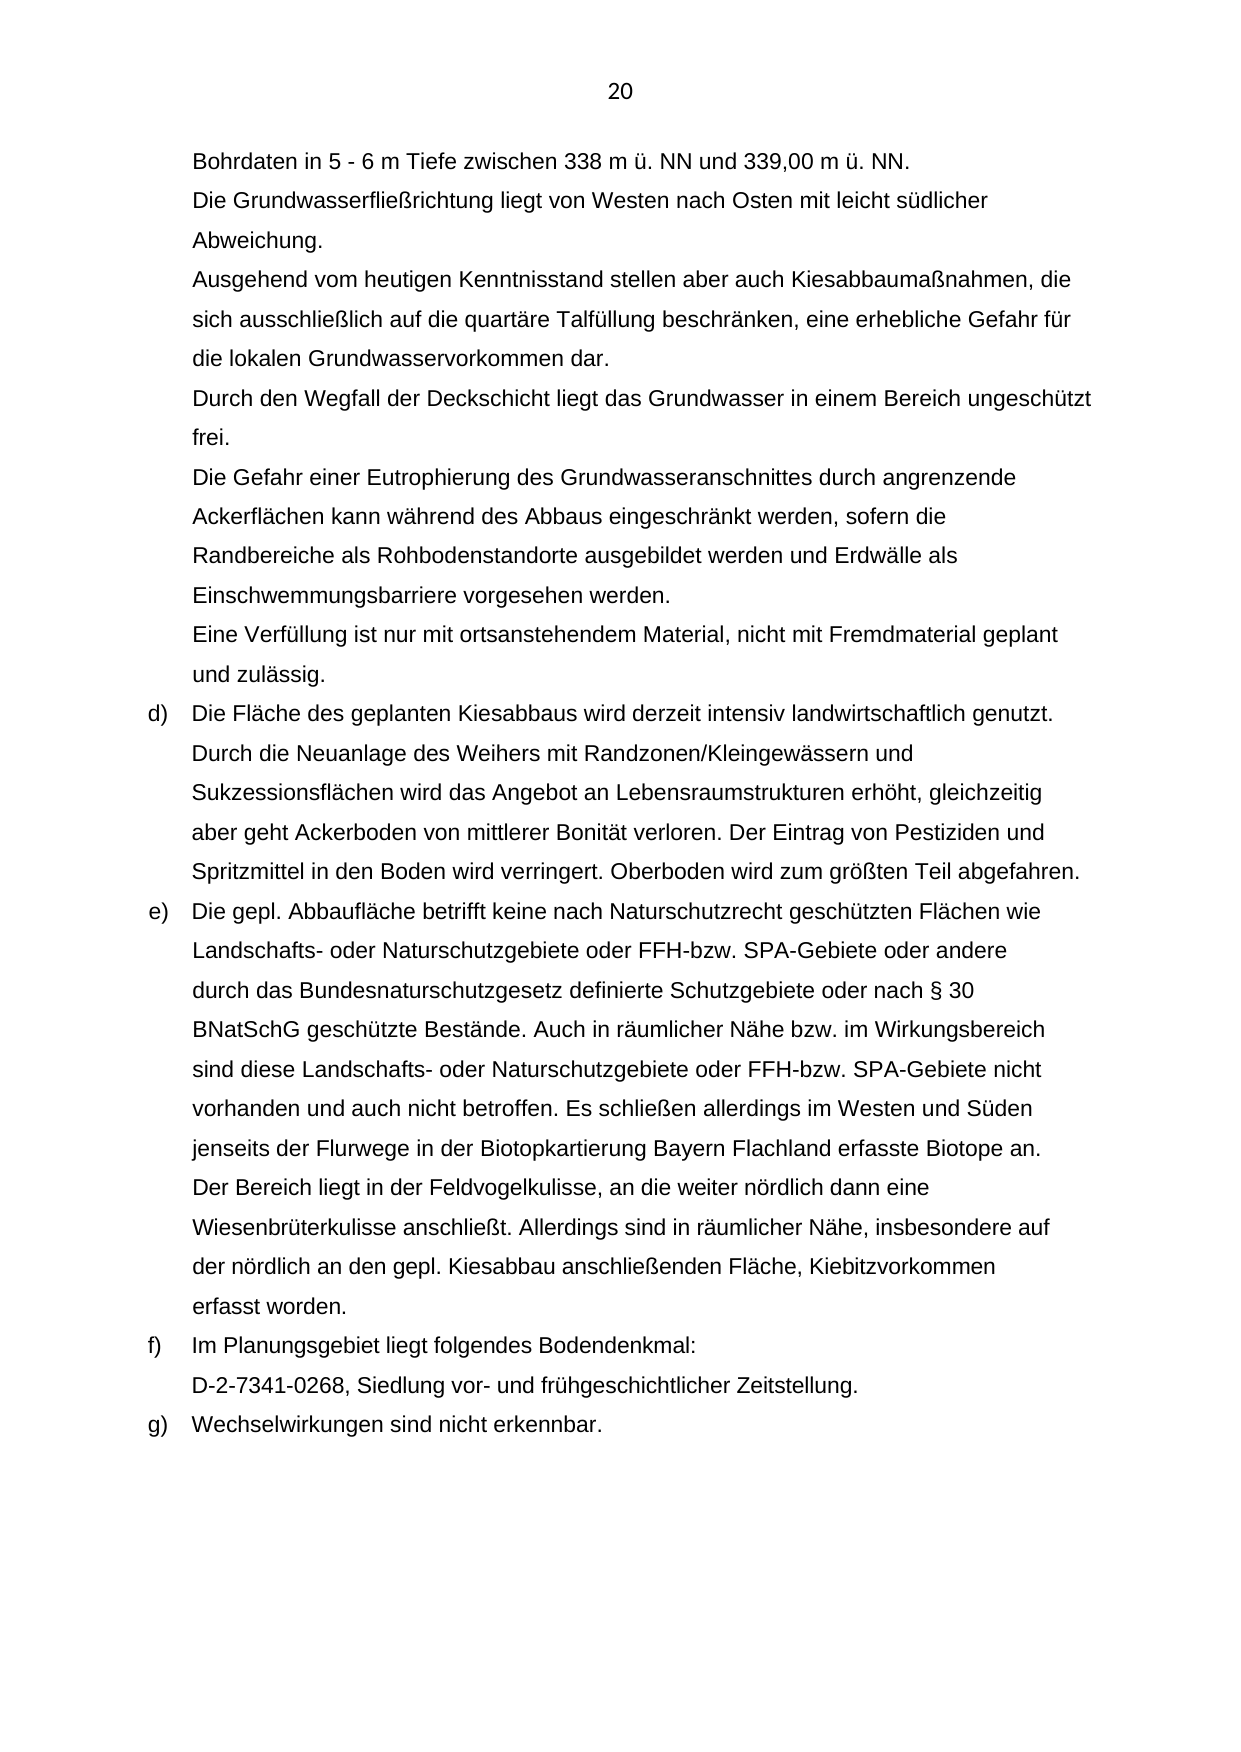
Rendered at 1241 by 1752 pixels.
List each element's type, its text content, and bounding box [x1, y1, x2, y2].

list Im Planungsgebiet liegt folgendes Bodendenkmal: [148, 1332, 1062, 1358]
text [192, 148, 1092, 174]
list Die Fläche des geplanten Kiesabbaus wird derzeit intensiv landwirtschaftlich genutzt. Durch die Neuanlage des Weihers mit Randzonen/Kleingewässern und Sukzessionsflächen wird das Angebot an Lebensraumstrukturen erhöht, gleichzeitig aber geht Ackerboden von mittlerer Bonität verloren. Der Eintrag von Pestiziden und Spritzmittel in den Boden wird verringert. Oberboden wird zum größten Teil abgefahren. [148, 700, 1092, 885]
list Wechselwirkungen sind nicht erkennbar. [148, 1411, 1062, 1437]
text Die Gefahr einer Eutrophierung des Grundwasseranschnittes durch angrenzende Ackerflächen kann während des Abbaus eingeschränkt werden, sofern die Randbereiche als Rohbodenstandorte ausgebildet werden und Erdwälle als Einschwemmungsbarriere vorgesehen werden. [192, 463, 1092, 608]
text Ausgehend vom heutigen Kenntnisstand stellen aber auch Kiesabbaumaßnahmen, die sich ausschließlich auf die quartäre Talfüllung beschränken, eine erhebliche Gefahr für die lokalen Grundwasservorkommen dar. [192, 266, 1092, 371]
text D-2-7341-0268, Siedlung vor- und frühgeschichtlicher Zeitstellung. [191, 1372, 1062, 1398]
list Die gepl. Abbaufläche betrifft keine nach Naturschutzrecht geschützten Flächen wie Landschafts- oder Naturschutzgebiete oder FFH-bzw. SPA-Gebiete oder andere durch das Bundesnaturschutzgesetz definierte Schutzgebiete oder nach § 30 BNatSchG geschützte Bestände. Auch in räumlicher Nähe bzw. im Wirkungsbereich sind diese Landschafts- oder Naturschutzgebiete oder FFH-bzw. SPA-Gebiete nicht vorhanden und auch nicht betroffen. Es schließen allerdings im Westen und Süden jenseits der Flurwege in der Biotopkartierung Bayern Flachland erfasste Biotope an. [148, 898, 1047, 1161]
text Die Grundwasserfließrichtung liegt von Westen nach Osten mit leicht südlicher Abweichung. [192, 187, 1092, 253]
text Der Bereich liegt in der Feldvogelkulisse, an die weiter nördlich dann eine Wiesenbrüterkulisse anschließt. Allerdings sind in räumlicher Nähe, insbesondere auf der nördlich an den gepl. Kiesabbau anschließenden Fläche, Kiebitzvorkommen erfasst worden. [192, 1174, 1062, 1319]
text Durch den Wegfall der Deckschicht liegt das Grundwasser in einem Bereich ungeschützt frei. [192, 384, 1092, 450]
text Eine Verfüllung ist nur mit ortsanstehendem Material, nicht mit Fremdmaterial geplant und zulässig. [192, 621, 1092, 687]
